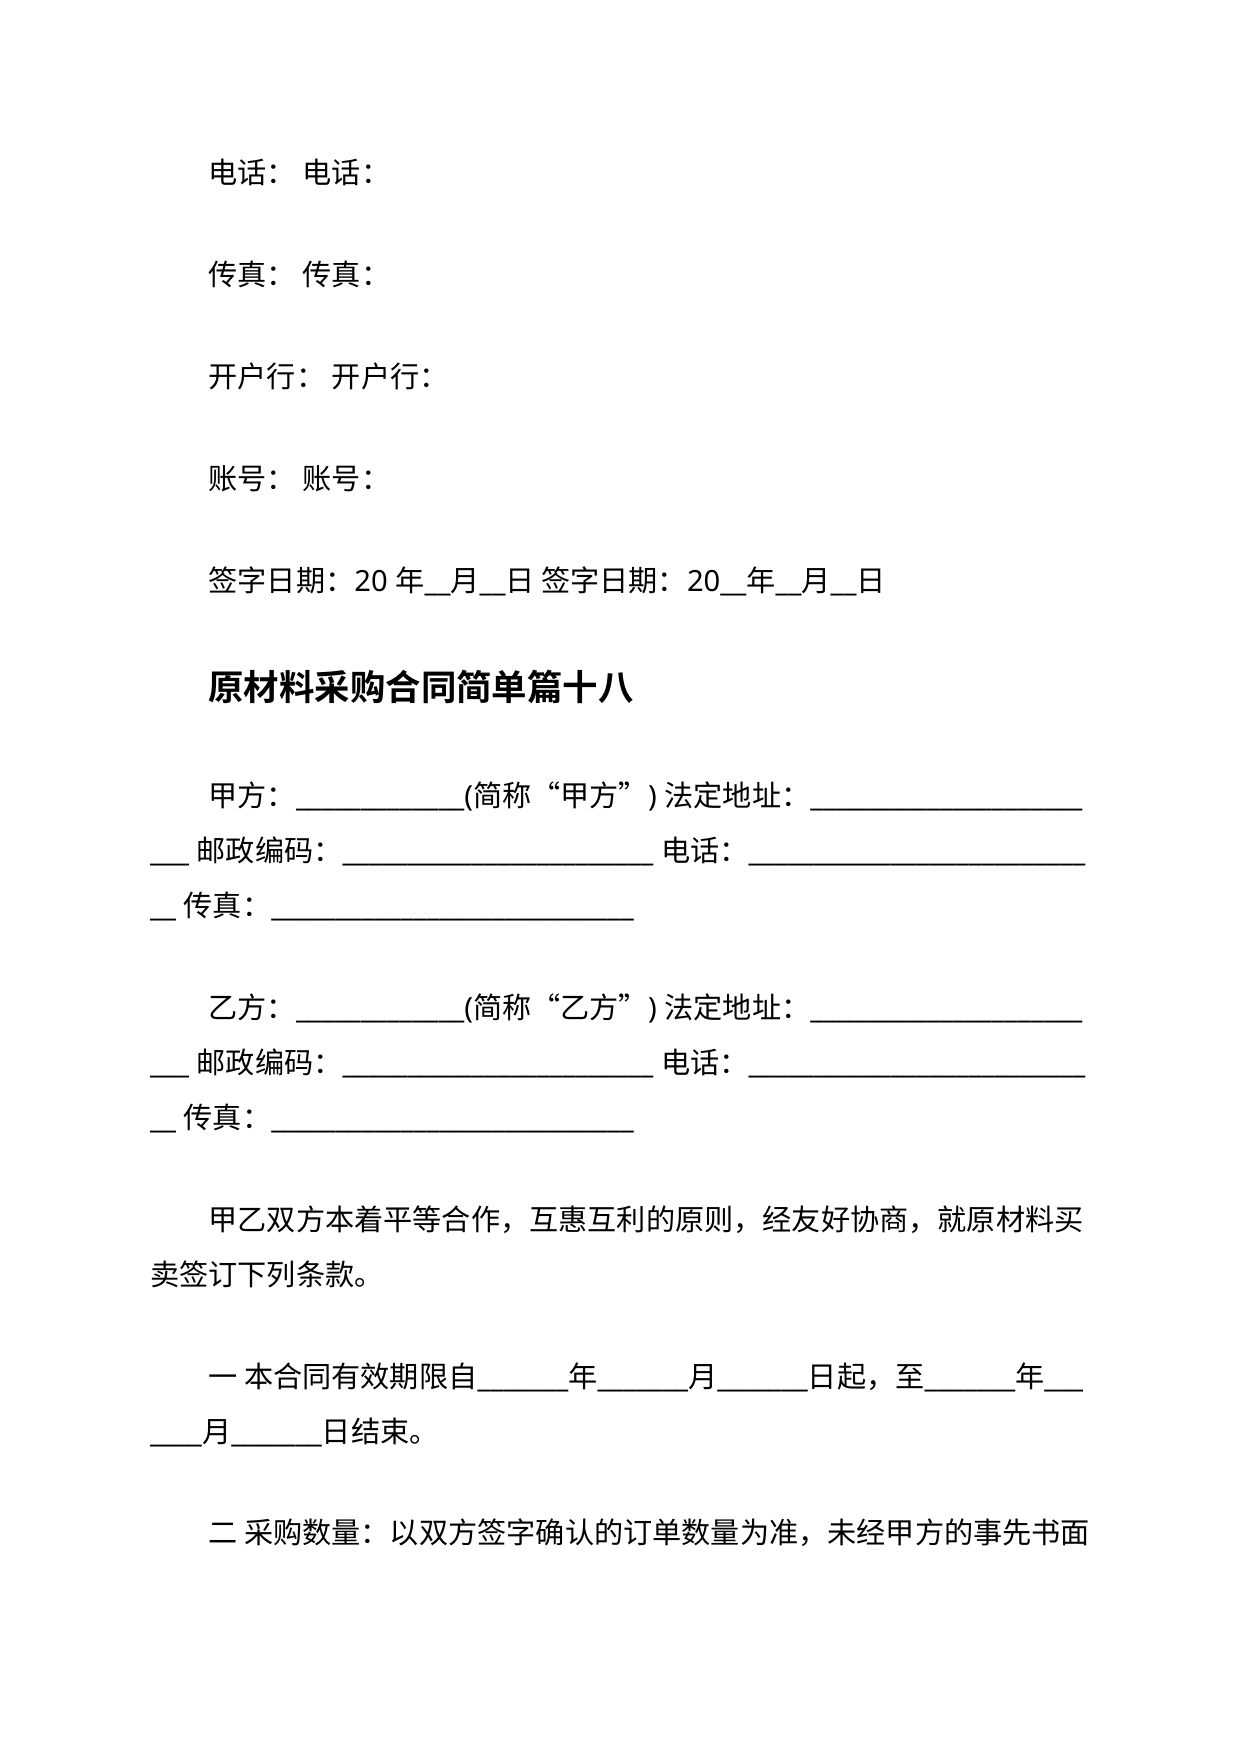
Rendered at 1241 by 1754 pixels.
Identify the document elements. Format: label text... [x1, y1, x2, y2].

text 一 本合同有效期限自_______年_______月_______日起，至_______年_______月_______日结束。 [150, 1353, 1090, 1451]
text 甲乙双方本着平等合作，互惠互利的原则，经友好协商，就原材料买卖签订下列条款。 [150, 1196, 1090, 1294]
text 账号： 账号： [150, 455, 1090, 498]
text 原材料采购合同简单篇十八 [150, 659, 1090, 710]
text 电话： 电话： [150, 150, 1090, 192]
text 传真： 传真： [150, 252, 1090, 294]
text 乙方：_____________(简称“乙方”) 法定地址：________________________ 邮政编码：________________________ 电话：____________________________ 传真：____________________________ [150, 984, 1090, 1137]
text 甲方：_____________(简称“甲方”) 法定地址：________________________ 邮政编码：________________________ 电话：____________________________ 传真：____________________________ [150, 772, 1090, 925]
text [150, 1510, 1090, 1552]
text 签字日期：20 年__月__日 签字日期：20__年__月__日 [150, 557, 1090, 599]
text 开户行： 开户行： [150, 353, 1090, 396]
